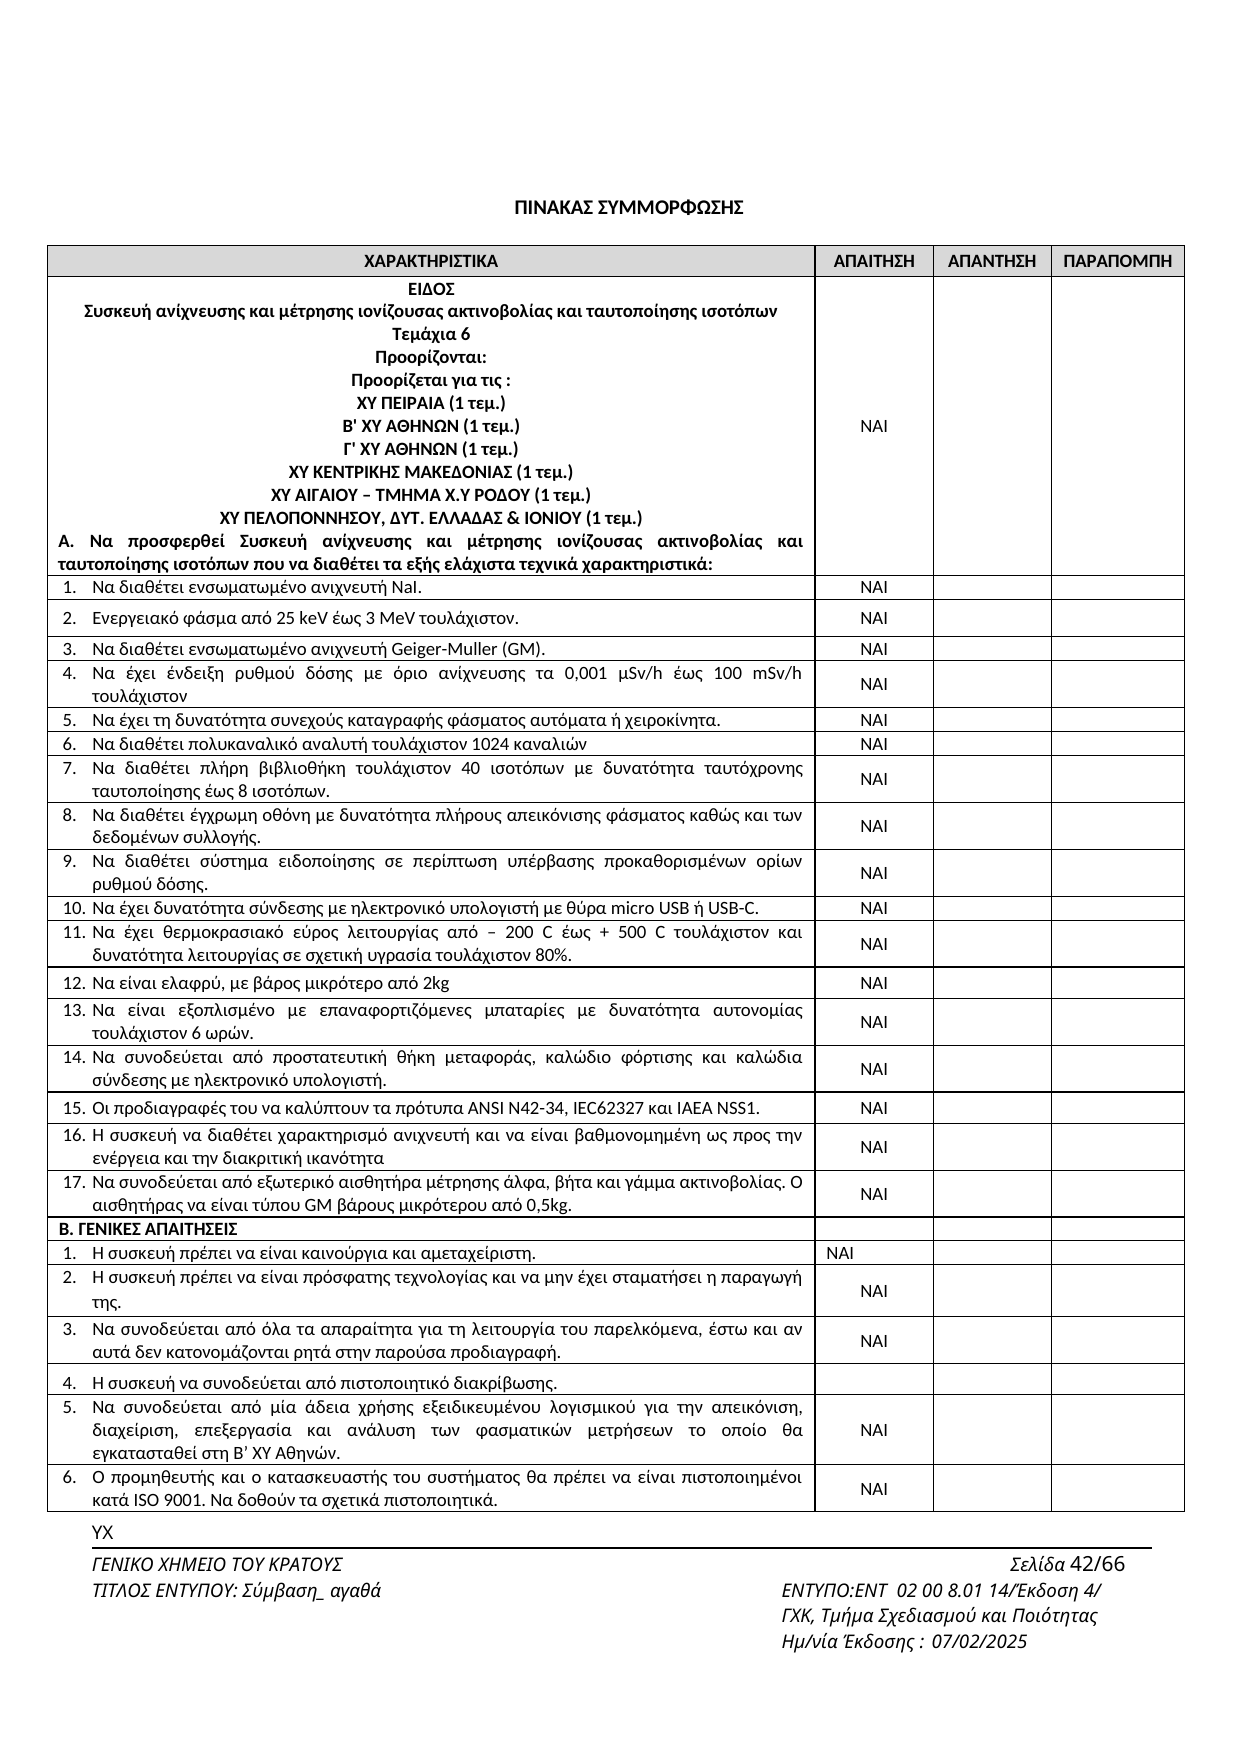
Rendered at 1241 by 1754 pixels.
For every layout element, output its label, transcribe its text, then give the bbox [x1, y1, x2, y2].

table_cell ΝΑΙ [816, 1317, 933, 1363]
table_cell [934, 850, 1051, 896]
table_cell [934, 1093, 1051, 1123]
table_cell Να έχει τη δυνατότητα συνεχούς καταγραφής φάσματος αυτόματα ή χειροκίνητα. [48, 708, 814, 731]
table_cell ΝΑΙ [816, 600, 933, 636]
table_cell [934, 732, 1051, 755]
table_cell Η συσκευή να συνοδεύεται από πιστοποιητικό διακρίβωσης. [48, 1364, 814, 1394]
table_cell [934, 803, 1051, 849]
table_cell ΕΙΔΟΣ Συσκευή ανίχνευσης και μέτρησης ιονίζουσας ακτινοβολίας και ταυτοποίησης ισοτόπων Τεμάχια 6 Προορίζονται: Προορίζεται για τις : ΧΥ ΠΕΙΡΑΙΑ (1 τεμ.) Β' ΧΥ ΑΘΗΝΩΝ (1 τεμ.) Γ' ΧΥ ΑΘΗΝΩΝ (1 τεμ.) ΧΥ ΚΕΝΤΡΙΚΗΣ ΜΑΚΕΔΟΝΙΑΣ (1 τεμ.) ΧΥ ΑΙΓΑΙΟΥ – ΤΜΗΜΑ Χ.Υ ΡΟΔΟΥ (1 τεμ.) ΧΥ ΠΕΛΟΠΟΝΝΗΣΟΥ, ΔΥΤ. ΕΛΛΑΔΑΣ & ΙΟΝΙΟΥ (1 τεμ.) Α. Να προσφερθεί Συσκευή ανίχνευσης και μέτρησης ιονίζουσας ακτινοβολίας και ταυτοποίησης ισοτόπων που να διαθέτει τα εξής ελάχιστα τεχνικά χαρακτηριστικά: [48, 277, 814, 574]
table_cell [934, 1124, 1051, 1169]
table_cell ΝΑΙ [816, 1395, 933, 1464]
table_cell [934, 1317, 1051, 1363]
table_cell [1052, 661, 1184, 707]
table_cell Να διαθέτει έγχρωμη οθόνη με δυνατότητα πλήρους απεικόνισης φάσματος καθώς και των δεδομένων συλλογής. [48, 803, 814, 849]
table_cell [1052, 1124, 1184, 1169]
table_cell [934, 1241, 1051, 1264]
table_cell [1052, 968, 1184, 998]
table_cell [934, 576, 1051, 598]
table_cell Ο προμηθευτής και ο κατασκευαστής του συστήματος θα πρέπει να είναι πιστοποιημένοι κατά ISO 9001. Να δοθούν τα σχετικά πιστοποιητικά. [48, 1465, 814, 1511]
table_cell [934, 708, 1051, 731]
table_cell [1052, 1317, 1184, 1363]
table_cell [1052, 1265, 1184, 1316]
table_cell Να διαθέτει ενσωματωμένο ανιχνευτή Geiger-Muller (GM). [48, 637, 814, 660]
table_cell [1052, 277, 1184, 574]
table_cell [934, 1218, 1051, 1240]
table_header ΠΑΡΑΠΟΜΠΗ [1052, 246, 1184, 276]
table_cell [1052, 1395, 1184, 1464]
table_cell [1052, 1364, 1184, 1394]
table_cell Να συνοδεύεται από προστατευτική θήκη μεταφοράς, καλώδιο φόρτισης και καλώδια σύνδεσης με ηλεκτρονικό υπολογιστή. [48, 1046, 814, 1091]
table_cell [934, 637, 1051, 660]
table_cell Β. ΓΕΝΙΚΕΣ ΑΠΑΙΤΗΣΕΙΣ [48, 1218, 814, 1240]
table_cell ΝΑΙ [816, 968, 933, 998]
table_cell Να είναι εξοπλισμένο με επαναφορτιζόμενες μπαταρίες με δυνατότητα αυτονομίας τουλάχιστον 6 ωρών. [48, 999, 814, 1044]
table_cell Να έχει θερμοκρασιακό εύρος λειτουργίας από – 200 C έως + 500 C τουλάχιστον και δυνατότητα λειτουργίας σε σχετική υγρασία τουλάχιστον 80%. [48, 921, 814, 966]
table_cell ΝΑΙ [816, 999, 933, 1044]
table_cell Να διαθέτει πολυκαναλικό αναλυτή τουλάχιστον 1024 καναλιών [48, 732, 814, 755]
table_cell [816, 1218, 933, 1240]
table_cell [934, 756, 1051, 802]
table_cell Ενεργειακό φάσμα από 25 keV έως 3 MeV τουλάχιστον. [48, 600, 814, 636]
table_cell [934, 968, 1051, 998]
table_cell ΝΑΙ [816, 1124, 933, 1169]
table_cell ΝΑΙ [816, 708, 933, 731]
table_header ΧΑΡΑΚΤHΡΙΣΤΙΚΑ [48, 246, 814, 276]
table_header ΑΠΑΝΤΗΣΗ [934, 246, 1051, 276]
table_cell ΝΑΙ [816, 850, 933, 896]
table_cell Η συσκευή πρέπει να είναι καινούργια και αμεταχείριστη. [48, 1241, 814, 1264]
table_cell Να διαθέτει ενσωματωμένο ανιχνευτή NaI. [48, 576, 814, 598]
table_cell ΝΑΙ [816, 1465, 933, 1511]
table_cell Να έχει ένδειξη ρυθμού δόσης με όριο ανίχνευσης τα 0,001 μSv/h έως 100 mSv/h τουλάχιστον [48, 661, 814, 707]
table_cell ΝΑΙ [816, 661, 933, 707]
table_cell [816, 1364, 933, 1394]
table_cell Να έχει δυνατότητα σύνδεσης με ηλεκτρονικό υπολογιστή με θύρα micro USB ή USB-C. [48, 897, 814, 919]
table_cell [1052, 576, 1184, 598]
table_cell [1052, 732, 1184, 755]
table_cell [934, 897, 1051, 919]
table_cell [934, 277, 1051, 574]
table_cell ΝΑΙ [816, 756, 933, 802]
table_cell ΝΑΙ [816, 732, 933, 755]
table_cell [934, 999, 1051, 1044]
table_cell Να συνοδεύεται από εξωτερικό αισθητήρα μέτρησης άλφα, βήτα και γάμμα ακτινοβολίας. Ο αισθητήρας να είναι τύπου GM βάρους μικρότερου από 0,5kg. [48, 1171, 814, 1216]
table_cell ΝΑΙ [816, 921, 933, 966]
table_cell ΝΑΙ [816, 1171, 933, 1216]
table_cell [1052, 708, 1184, 731]
table_cell ΝΑΙ [816, 576, 933, 598]
table_cell [1052, 637, 1184, 660]
table_cell [1052, 1093, 1184, 1123]
table_cell Να είναι ελαφρύ, με βάρος μικρότερο από 2kg [48, 968, 814, 998]
table_cell [1052, 1171, 1184, 1216]
table_cell Η συσκευή να διαθέτει χαρακτηρισμό ανιχνευτή και να είναι βαθμονομημένη ως προς την ενέργεια και την διακριτική ικανότητα [48, 1124, 814, 1169]
table_cell ΝΑΙ [816, 1046, 933, 1091]
table_cell Η συσκευή πρέπει να είναι πρόσφατης τεχνολογίας και να μην έχει σταματήσει η παραγωγή της. [48, 1265, 814, 1316]
table_cell [934, 1465, 1051, 1511]
table_cell ΝΑΙ [816, 1093, 933, 1123]
table_cell Να διαθέτει πλήρη βιβλιοθήκη τουλάχιστον 40 ισοτόπων με δυνατότητα ταυτόχρονης ταυτοποίησης έως 8 ισοτόπων. [48, 756, 814, 802]
table_cell [1052, 1465, 1184, 1511]
table_cell [934, 921, 1051, 966]
table_cell [1052, 1218, 1184, 1240]
table_cell [1052, 921, 1184, 966]
table_cell ΝΑΙ [816, 637, 933, 660]
table_cell ΝΑΙ [816, 803, 933, 849]
table_cell [934, 1046, 1051, 1091]
table_cell [1052, 600, 1184, 636]
table_cell [1052, 850, 1184, 896]
table_cell Να συνοδεύεται από μία άδεια χρήσης εξειδικευμένου λογισμικού για την απεικόνιση, διαχείριση, επεξεργασία και ανάλυση των φασματικών μετρήσεων το οποίο θα εγκατασταθεί στη Β’ ΧΥ Αθηνών. [48, 1395, 814, 1464]
text ΠΙΝΑΚΑΣ ΣΥΜΜΟΡΦΩΣΗΣ [106, 194, 1152, 220]
table_cell [934, 1395, 1051, 1464]
table_cell [934, 1265, 1051, 1316]
table_cell [1052, 1241, 1184, 1264]
table_cell Να διαθέτει σύστημα ειδοποίησης σε περίπτωση υπέρβασης προκαθορισμένων ορίων ρυθμού δόσης. [48, 850, 814, 896]
table_cell [934, 600, 1051, 636]
table_cell [1052, 999, 1184, 1044]
table_cell [1052, 756, 1184, 802]
table_cell [1052, 897, 1184, 919]
table_cell ΝΑΙ [816, 277, 933, 574]
table_header ΑΠΑΙΤΗΣΗ [816, 246, 933, 276]
table_cell ΝΑΙ [816, 897, 933, 919]
table_cell [1052, 803, 1184, 849]
table_cell Να συνοδεύεται από όλα τα απαραίτητα για τη λειτουργία του παρελκόμενα, έστω και αν αυτά δεν κατονομάζονται ρητά στην παρούσα προδιαγραφή. [48, 1317, 814, 1363]
table_cell [934, 661, 1051, 707]
table_cell ΝΑΙ [816, 1241, 933, 1264]
table_cell Οι προδιαγραφές του να καλύπτουν τα πρότυπα ANSI N42-34, IEC62327 και IAEA NSS1. [48, 1093, 814, 1123]
table_cell [934, 1364, 1051, 1394]
table_cell [1052, 1046, 1184, 1091]
table_cell [934, 1171, 1051, 1216]
table_cell ΝΑΙ [816, 1265, 933, 1316]
